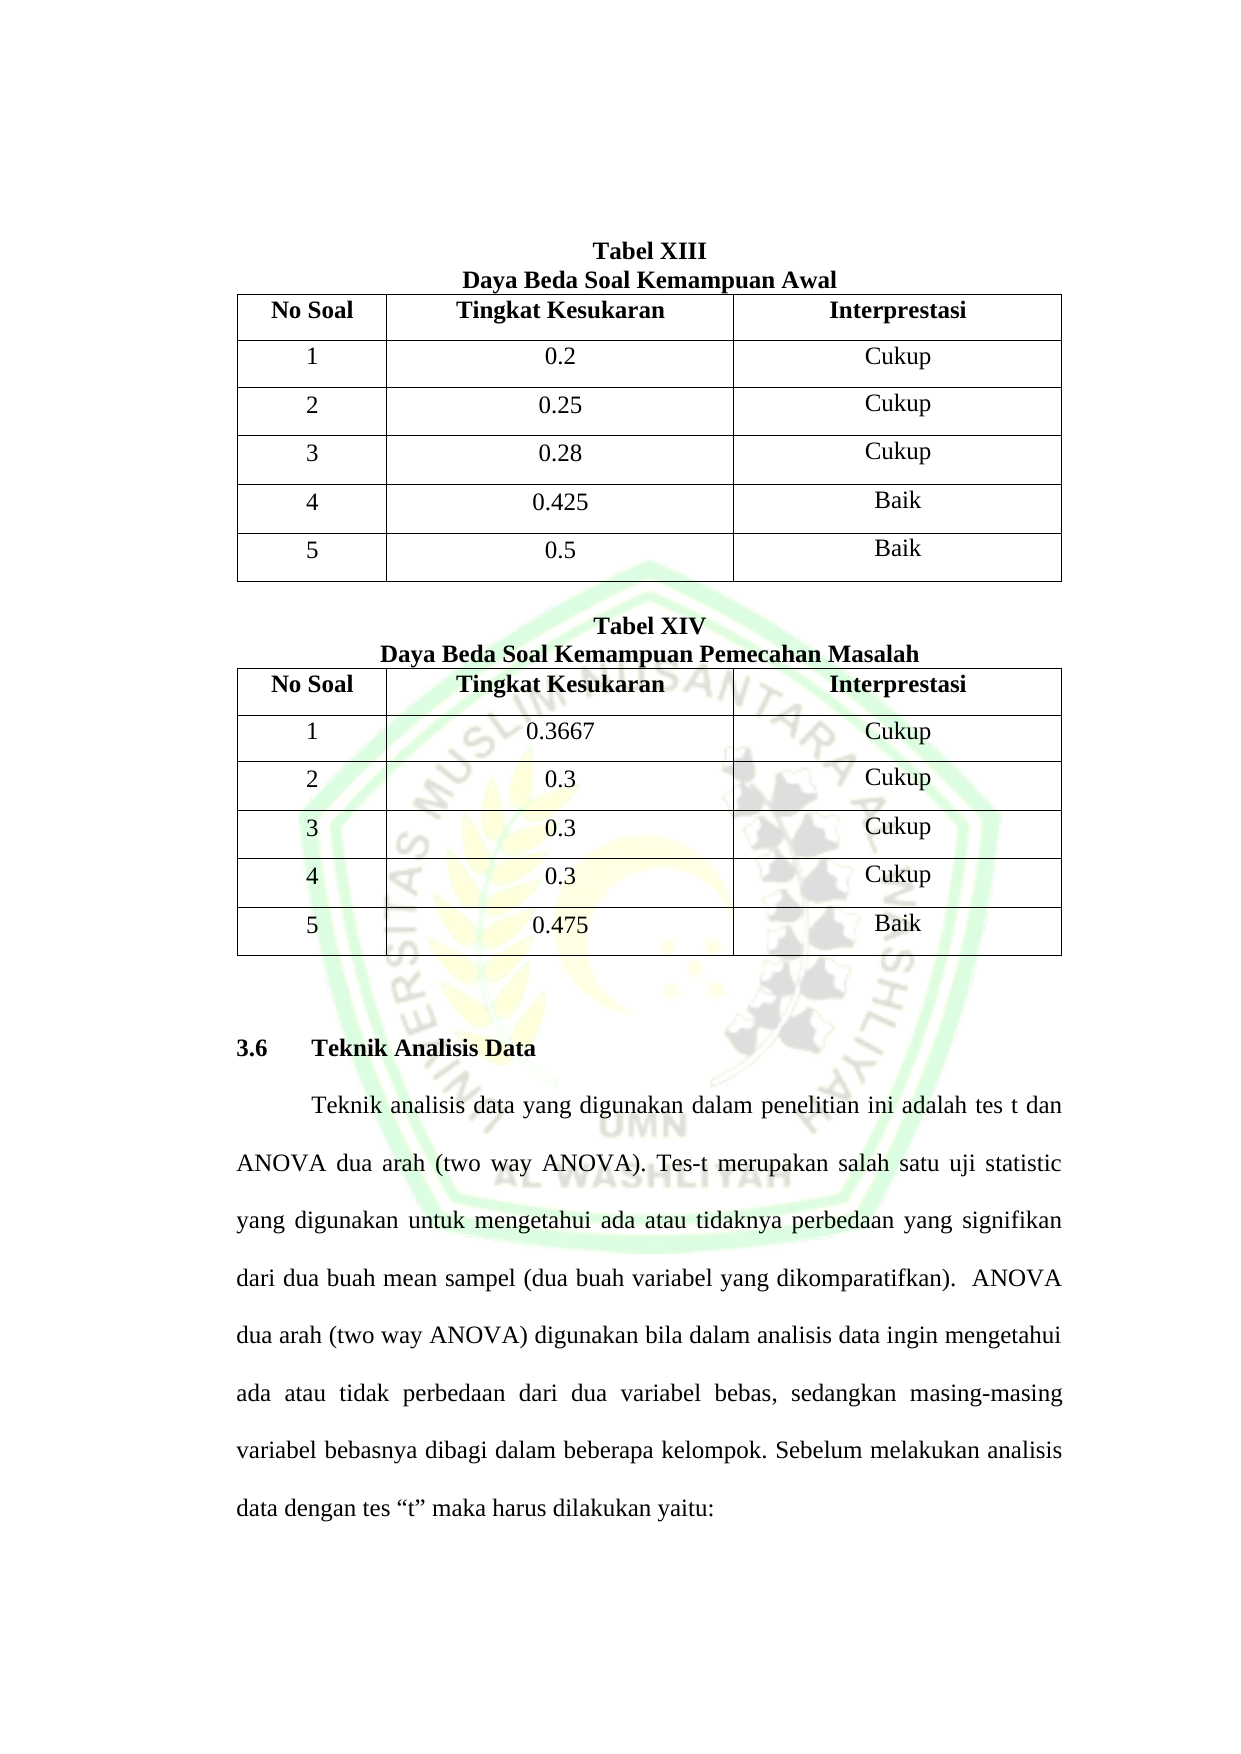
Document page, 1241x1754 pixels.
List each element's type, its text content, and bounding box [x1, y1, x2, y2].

table_cell Cukup [734, 436, 1061, 484]
table_cell 4 [238, 859, 386, 907]
table_cell Baik [734, 908, 1061, 955]
table_cell 0.25 [387, 388, 733, 435]
table_header Tingkat Kesukaran [387, 295, 733, 340]
table_cell 0.3667 [387, 716, 733, 761]
table_cell 0.2 [387, 341, 733, 387]
table_cell 2 [238, 762, 386, 810]
table_cell Cukup [734, 716, 1061, 761]
table_cell Cukup [734, 811, 1061, 858]
table_cell 0.5 [387, 534, 733, 581]
table_cell Cukup [734, 341, 1061, 387]
table_cell Baik [734, 534, 1061, 581]
table_cell 0.425 [387, 485, 733, 532]
table_header No Soal [238, 669, 386, 715]
table_cell 1 [238, 341, 386, 387]
text Tabel XIV [236, 611, 1063, 639]
table_cell Cukup [734, 762, 1061, 810]
table_header Interprestasi [734, 669, 1061, 715]
table_cell 5 [238, 908, 386, 955]
table_cell 0.3 [387, 859, 733, 907]
subtitle Teknik Analisis Data [236, 1033, 1063, 1062]
table_cell 4 [238, 485, 386, 532]
table_header Tingkat Kesukaran [387, 669, 733, 715]
text Teknik analisis data yang digunakan dalam penelitian ini adalah tes t dan ANOVA dua arah (two way ANOVA). Tes-t merupakan salah satu uji statistic yang digunakan untuk mengetahui ada atau tidaknya perbedaan yang signifikan dari dua buah mean sampel (dua buah variabel yang dikomparatifkan). ANOVA dua arah (two way ANOVA) digunakan bila dalam analisis data ingin mengetahui ada atau tidak perbedaan dari dua variabel bebas, sedangkan masing-masing variabel bebasnya dibagi dalam beberapa kelompok. Sebelum melakukan analisis data dengan tes “t” maka harus dilakukan yaitu: [236, 1090, 1063, 1522]
text Daya Beda Soal Kemampuan Awal [236, 265, 1063, 294]
table_header No Soal [238, 295, 386, 340]
table_cell Cukup [734, 859, 1061, 907]
table_cell 0.28 [387, 436, 733, 484]
table_cell 1 [238, 716, 386, 761]
text Tabel XIII [236, 236, 1063, 265]
text Daya Beda Soal Kemampuan Pemecahan Masalah [236, 639, 1063, 668]
table_cell 3 [238, 811, 386, 858]
table_cell 3 [238, 436, 386, 484]
table_cell 0.475 [387, 908, 733, 955]
table_cell Baik [734, 485, 1061, 532]
table_cell 2 [238, 388, 386, 435]
table_cell Cukup [734, 388, 1061, 435]
table_cell 5 [238, 534, 386, 581]
table_cell 0.3 [387, 811, 733, 858]
table_header Interprestasi [734, 295, 1061, 340]
table_cell 0.3 [387, 762, 733, 810]
